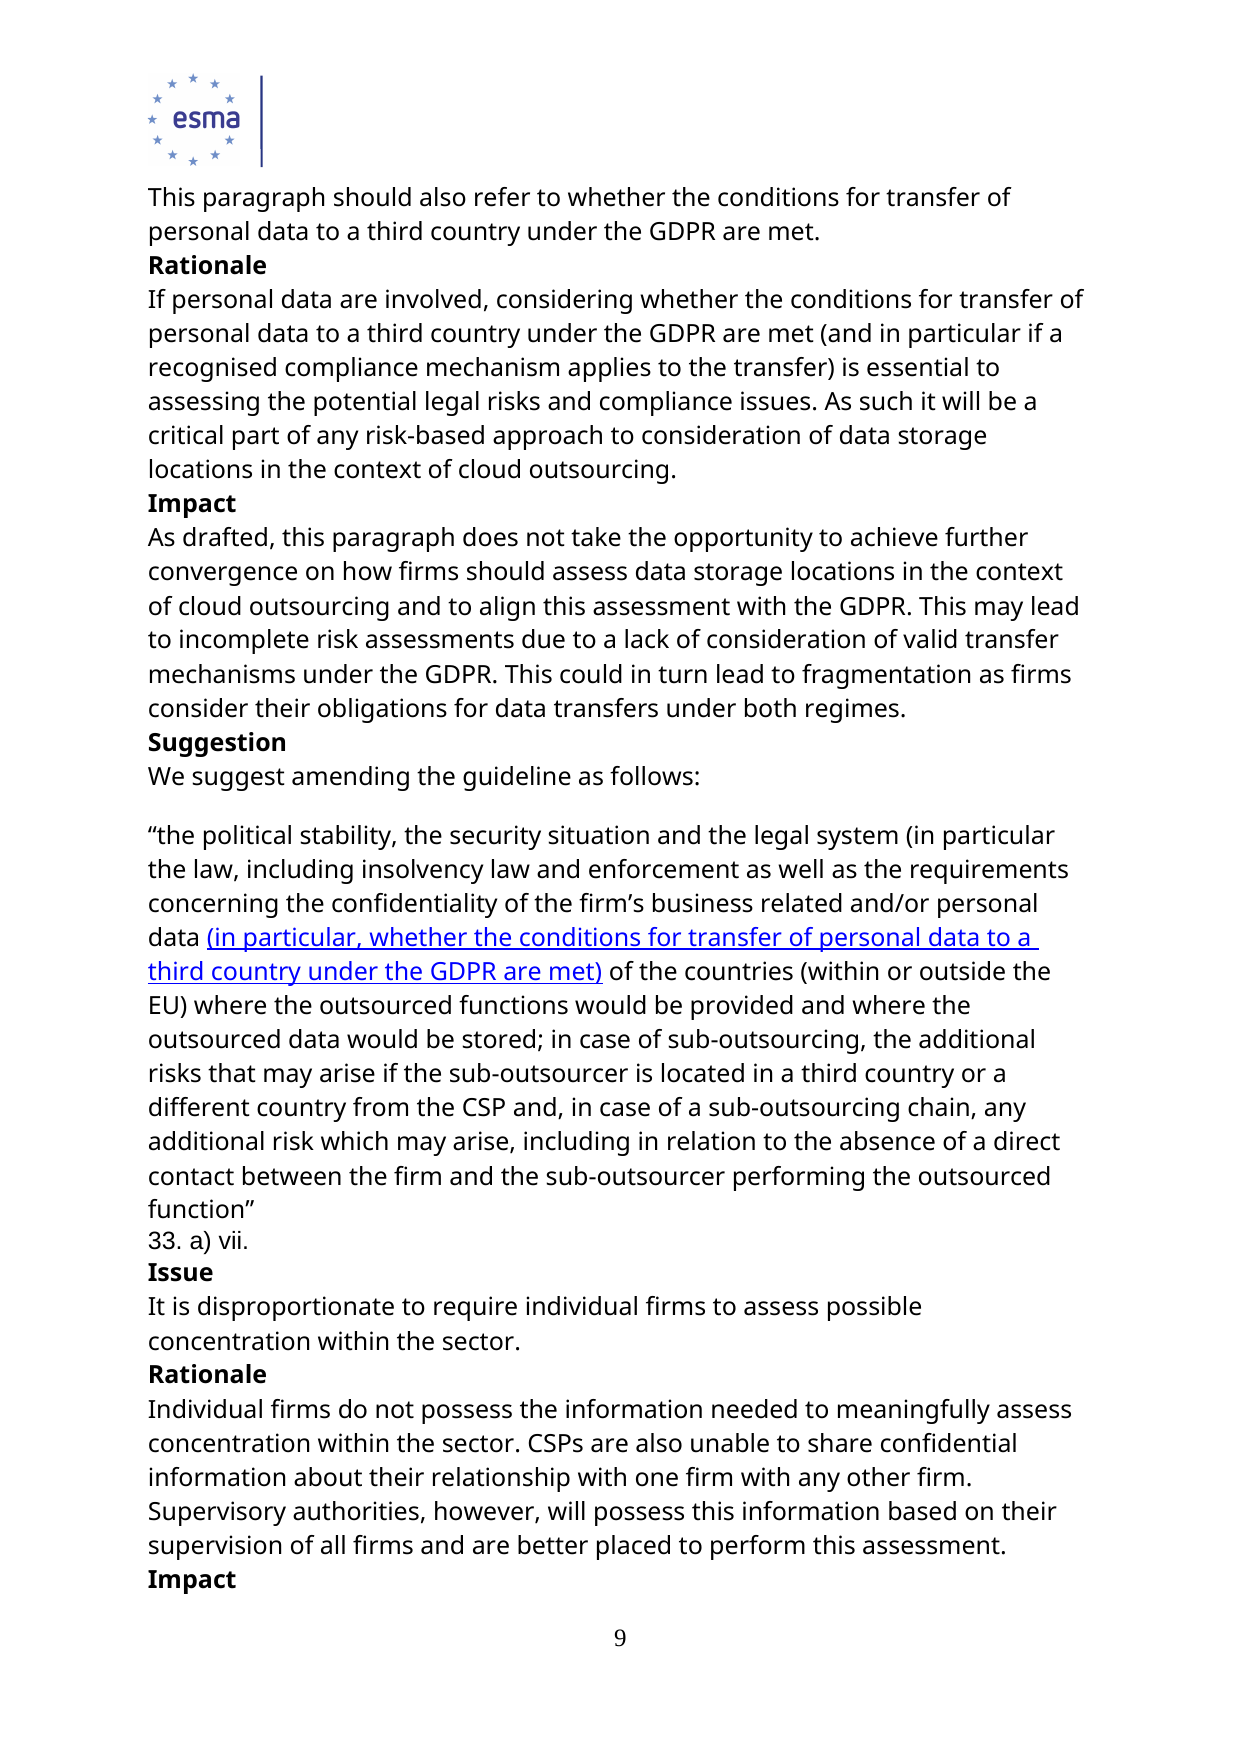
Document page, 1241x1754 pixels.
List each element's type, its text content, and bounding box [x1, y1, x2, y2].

text This paragraph should also refer to whether the conditions for transfer of personal data to a third country under the GDPR are met. [148, 179, 1092, 247]
text “the political stability, the security situation and the legal system (in particular the law, including insolvency law and enforcement as well as the requirements concerning the confidentiality of the firm’s business related and/or personal data (in particular, whether the conditions for transfer of personal data to a third country under the GDPR are met) of the countries (within or outside the EU) where the outsourced functions would be provided and where the outsourced data would be stored; in case of sub-outsourcing, the additional risks that may arise if the sub-outsourcer is located in a third country or a different country from the CSP and, in case of a sub-outsourcing chain, any additional risk which may arise, including in relation to the absence of a direct contact between the firm and the sub-outsourcer performing the outsourced function” [148, 817, 1092, 1226]
text Individual firms do not possess the information needed to meaningfully assess concentration within the sector. CSPs are also unable to share confidential information about their relationship with one firm with any other firm. Supervisory authorities, however, will possess this information based on their supervision of all firms and are better placed to perform this assessment. [148, 1391, 1092, 1562]
text Rationale [148, 247, 1092, 282]
text Rationale [148, 1357, 1092, 1391]
text We suggest amending the guideline as follows: [148, 758, 1092, 792]
text If personal data are involved, considering whether the conditions for transfer of personal data to a third country under the GDPR are met (and in particular if a recognised compliance mechanism applies to the transfer) is essential to assessing the potential legal risks and compliance issues. As such it will be a critical part of any risk-based approach to consideration of data storage locations in the context of cloud outsourcing. [148, 282, 1092, 486]
text Impact [148, 486, 1092, 520]
text It is disproportionate to require individual firms to assess possible concentration within the sector. [148, 1289, 1092, 1357]
text Impact [148, 1562, 1092, 1596]
text 33. a) vii. [148, 1226, 1092, 1255]
text Issue [148, 1255, 1092, 1289]
text Suggestion [148, 724, 1092, 758]
text As drafted, this paragraph does not take the opportunity to achieve further convergence on how firms should assess data storage locations in the context of cloud outsourcing and to align this assessment with the GDPR. This may lead to incomplete risk assessments due to a lack of consideration of valid transfer mechanisms under the GDPR. This could in turn lead to fragmentation as firms consider their obligations for data transfers under both regimes. [148, 520, 1092, 724]
picture [147, 73, 240, 166]
